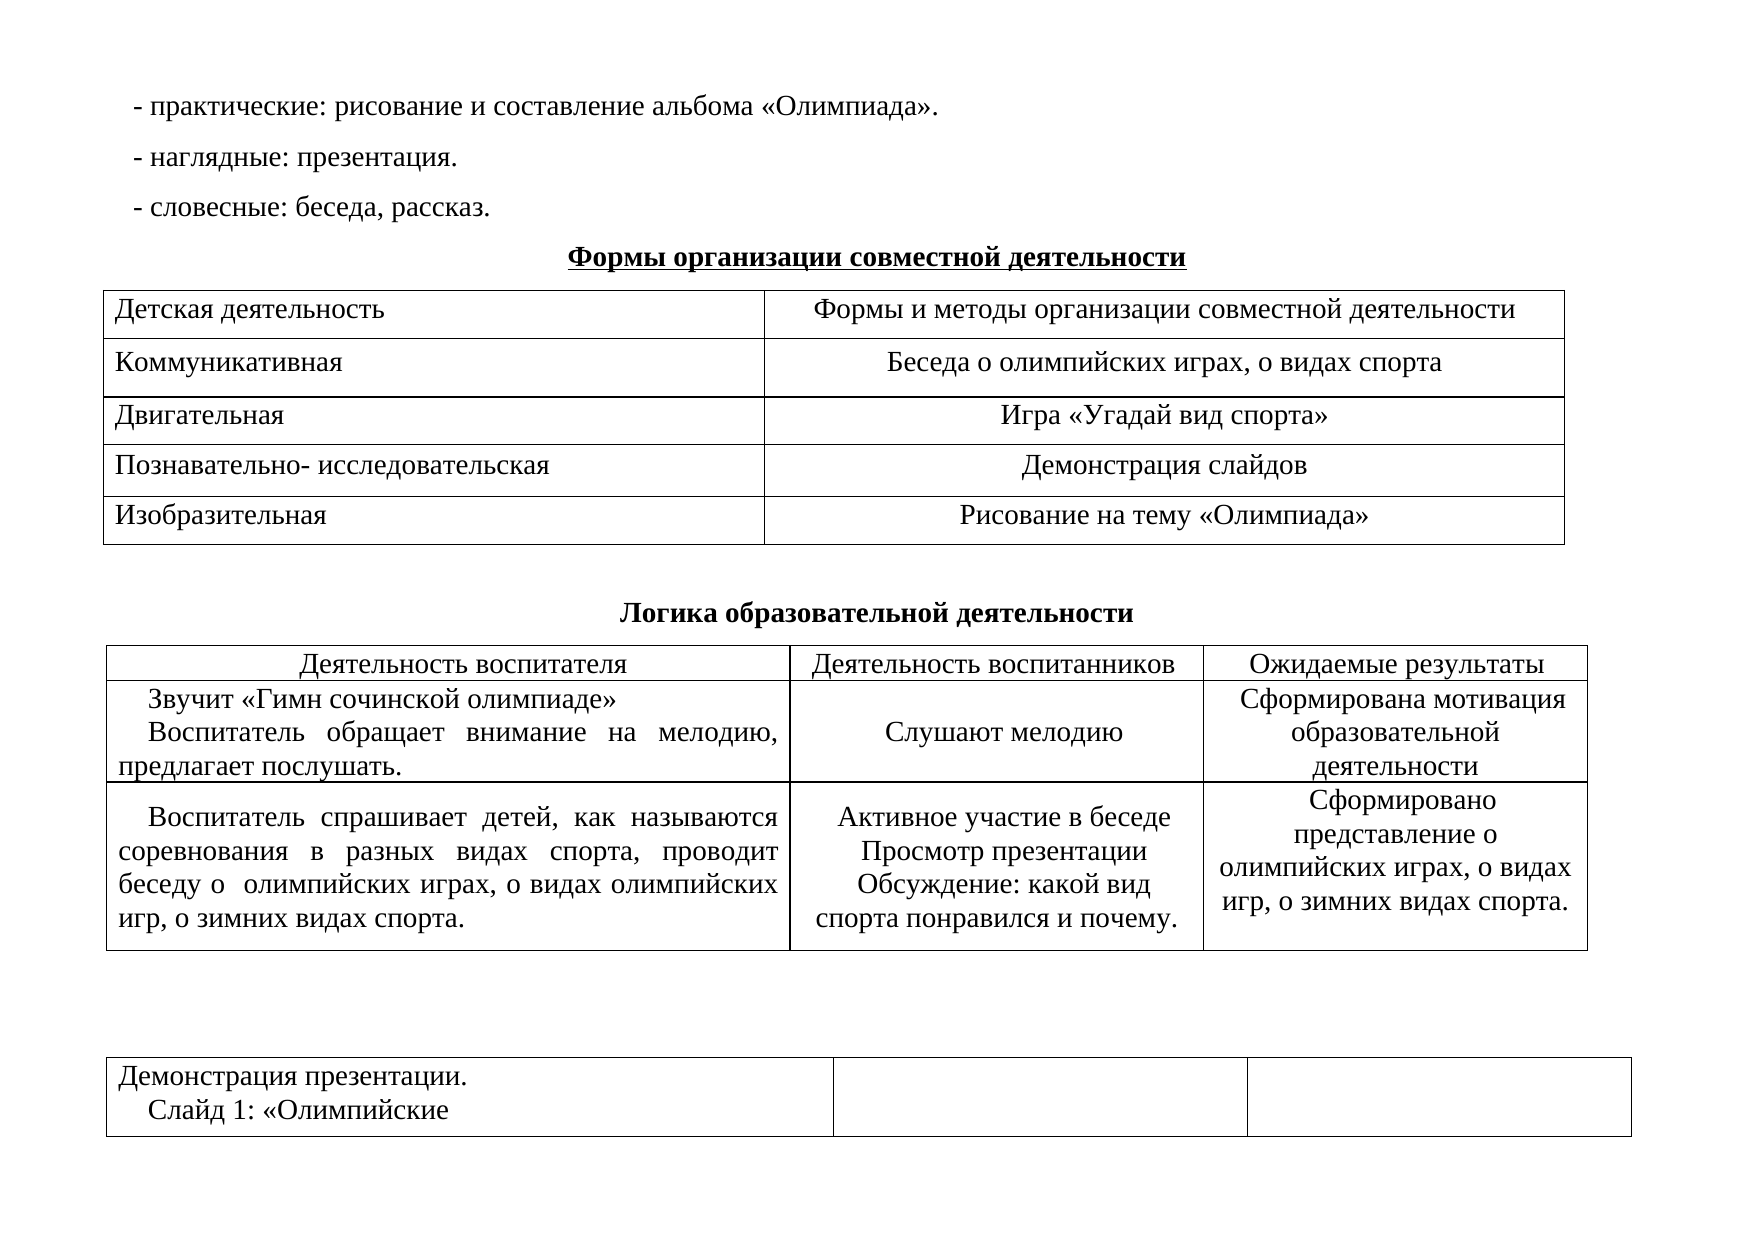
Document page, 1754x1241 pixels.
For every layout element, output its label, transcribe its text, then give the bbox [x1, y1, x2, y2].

table_cell Рисование на тему «Олимпиада» [765, 497, 1564, 543]
table_cell Слушают мелодию [791, 681, 1203, 781]
table_header Деятельность воспитанников [791, 646, 1203, 680]
table_cell Сформирована мотивация образовательной деятельности [1204, 681, 1587, 781]
table_cell Изобразительная [104, 497, 764, 543]
text Логика образовательной деятельности [118, 595, 1636, 628]
table_cell Двигательная [104, 398, 764, 444]
table_header Деятельность воспитателя [107, 646, 789, 680]
text - наглядные: презентация. [118, 139, 1636, 172]
table_cell Познавательно- исследовательская [104, 445, 764, 496]
text - практические: рисование и составление альбома «Олимпиада». [118, 88, 1636, 122]
table_header Детская деятельность [104, 291, 764, 337]
table_header Формы и методы организации совместной деятельности [765, 291, 1564, 337]
table_cell Беседа о олимпийских играх, о видах спорта [765, 339, 1564, 396]
table_cell Коммуникативная [104, 339, 764, 396]
table_cell Игра «Угадай вид спорта» [765, 398, 1564, 444]
text - словесные: беседа, рассказ. [118, 189, 1636, 223]
table_cell Активное участие в беседе Просмотр презентации Обсуждение: какой вид спорта понравился и почему. [791, 783, 1203, 950]
table_cell Демонстрация слайдов [765, 445, 1564, 496]
table_header [1248, 1058, 1631, 1136]
table_header Ожидаемые результаты [1204, 646, 1587, 680]
table_cell Воспитатель спрашивает детей, как называются соревнования в разных видах спорта, проводит беседу о олимпийских играх, о видах олимпийских игр, о зимних видах спорта. [107, 783, 789, 950]
table_header [834, 1058, 1247, 1136]
table_cell Сформировано представление о олимпийских играх, о видах игр, о зимних видах спорта. [1204, 783, 1587, 950]
table_cell Звучит «Гимн сочинской олимпиаде» Воспитатель обращает внимание на мелодию, предлагает послушать. [107, 681, 789, 781]
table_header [107, 1058, 833, 1136]
text Формы организации совместной деятельности [118, 239, 1636, 273]
